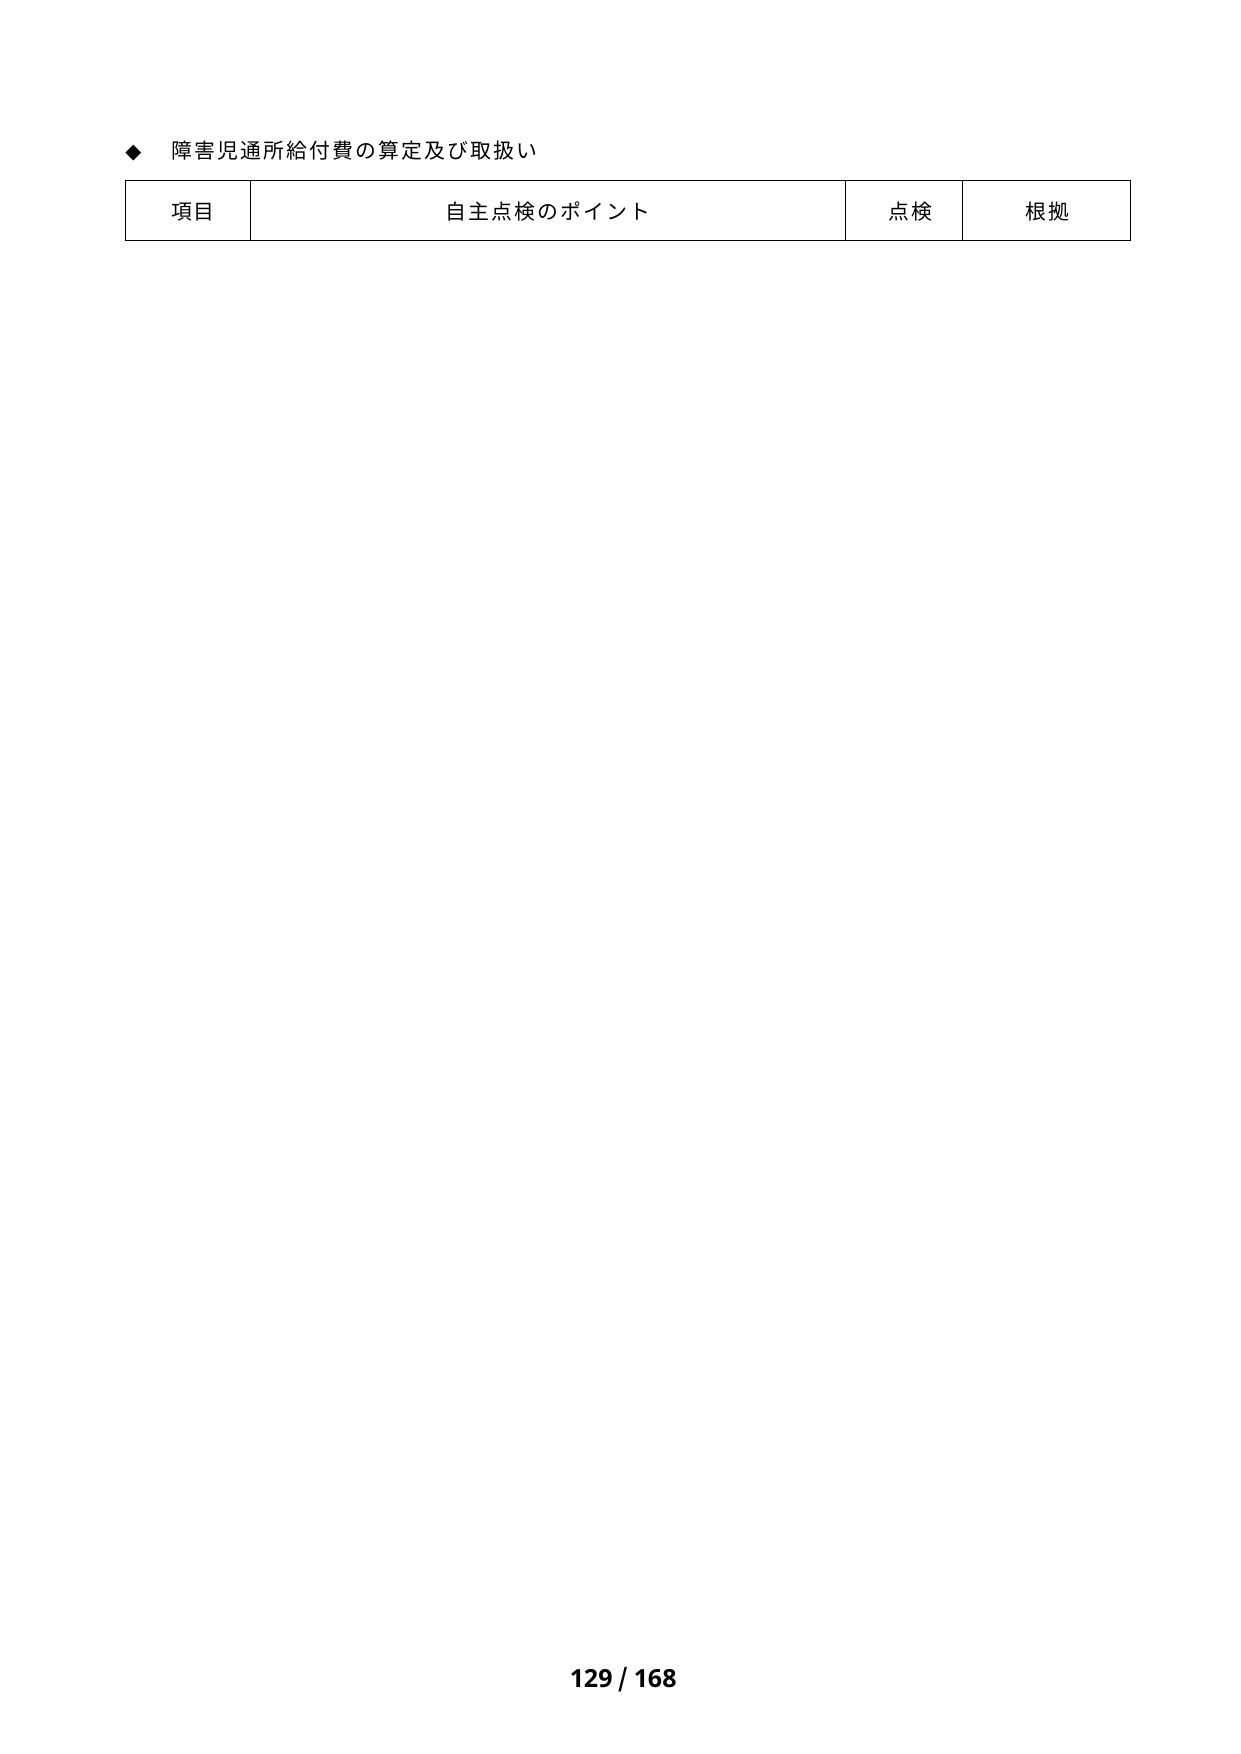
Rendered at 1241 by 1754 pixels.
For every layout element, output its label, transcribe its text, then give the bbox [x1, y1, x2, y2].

table_header 自主点検のポイント [251, 181, 845, 240]
table_header 項目 [126, 181, 250, 240]
table_header 点検 [846, 181, 962, 240]
text ◆ 障害児通所給付費の算定及び取扱い [125, 120, 1115, 179]
table_header 根拠 [963, 181, 1130, 240]
